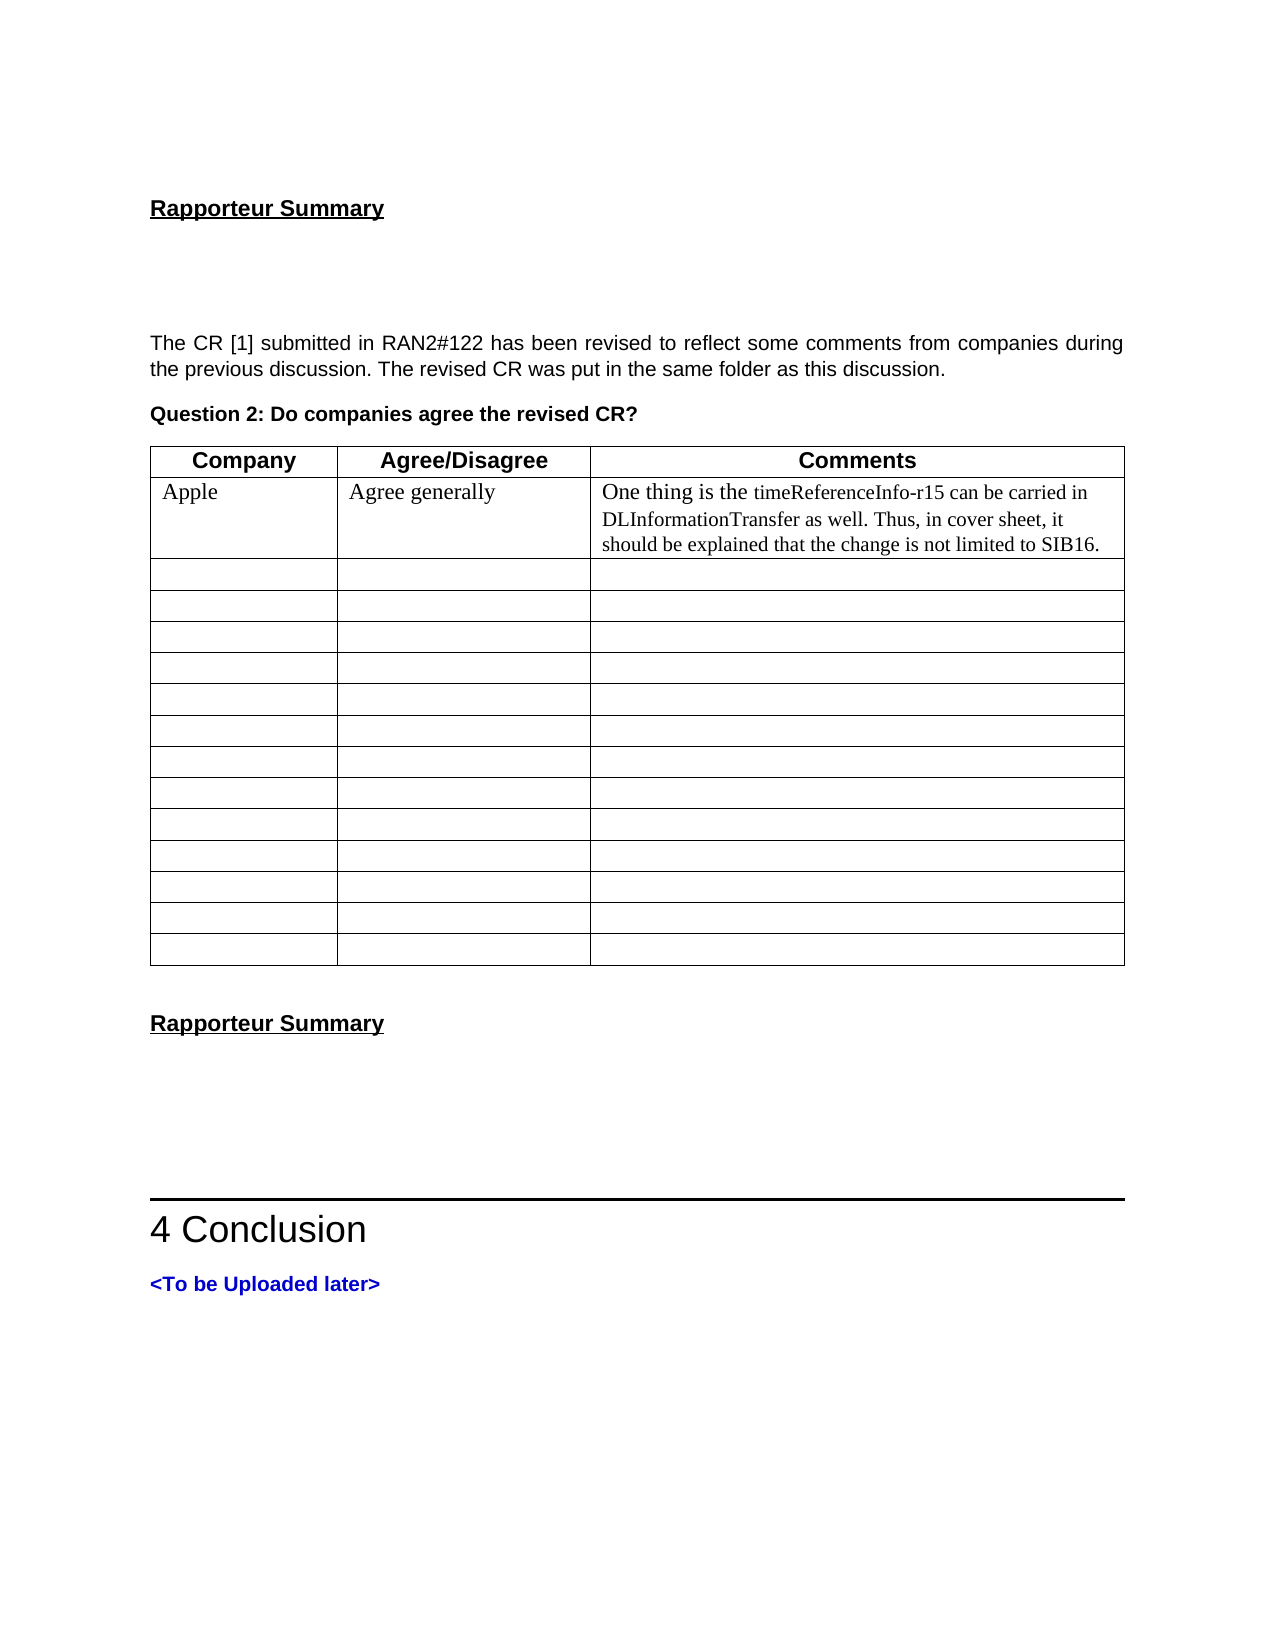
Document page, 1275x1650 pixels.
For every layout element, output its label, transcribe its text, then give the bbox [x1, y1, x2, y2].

table_cell Agree generally [338, 478, 590, 558]
table_cell [591, 653, 1124, 683]
table_cell [591, 778, 1124, 808]
table_cell [338, 684, 590, 714]
table_cell [591, 841, 1124, 871]
table_cell [151, 684, 337, 714]
table_header Agree/Disagree [338, 447, 590, 477]
table_cell [151, 622, 337, 652]
text Rapporteur Summary [150, 194, 1125, 221]
text The CR [1] submitted in RAN2#122 has been revised to reflect some comments from companies during the previous discussion. The revised CR was put in the same folder as this discussion. [150, 331, 1125, 381]
table_cell [591, 809, 1124, 839]
table_cell [338, 841, 590, 871]
table_cell [151, 747, 337, 777]
table_cell [591, 559, 1124, 589]
table_cell [151, 841, 337, 871]
table_cell Apple [151, 478, 337, 558]
table_cell [591, 872, 1124, 902]
table_cell [591, 903, 1124, 933]
table_cell [338, 559, 590, 589]
table_cell One thing is the timeReferenceInfo-r15 can be carried in DLInformationTransfer as well. Thus, in cover sheet, it should be explained that the change is not limited to SIB16. [591, 478, 1124, 558]
table_cell [151, 903, 337, 933]
table_cell [338, 622, 590, 652]
table_cell [338, 903, 590, 933]
table_cell [591, 684, 1124, 714]
table_cell [151, 559, 337, 589]
table_cell [591, 716, 1124, 746]
table_cell [338, 591, 590, 621]
table_cell [151, 778, 337, 808]
table_cell [338, 809, 590, 839]
table_cell [338, 934, 590, 964]
table_cell [151, 809, 337, 839]
text <To be Uploaded later> [150, 1272, 1125, 1296]
table_cell [591, 934, 1124, 964]
table_cell [338, 872, 590, 902]
table_cell [151, 934, 337, 964]
table_header Comments [591, 447, 1124, 477]
table_cell [591, 622, 1124, 652]
subtitle 4 Conclusion [150, 1201, 1125, 1250]
table_cell [151, 653, 337, 683]
table_cell [151, 716, 337, 746]
text Question 2: Do companies agree the revised CR? [150, 401, 1125, 425]
table_cell [338, 747, 590, 777]
table_cell [591, 591, 1124, 621]
table_header Company [151, 447, 337, 477]
text Rapporteur Summary [150, 1010, 1125, 1037]
table_cell [151, 872, 337, 902]
table_cell [151, 591, 337, 621]
table_cell [338, 778, 590, 808]
table_cell [591, 747, 1124, 777]
table_cell [338, 653, 590, 683]
table_cell [338, 716, 590, 746]
